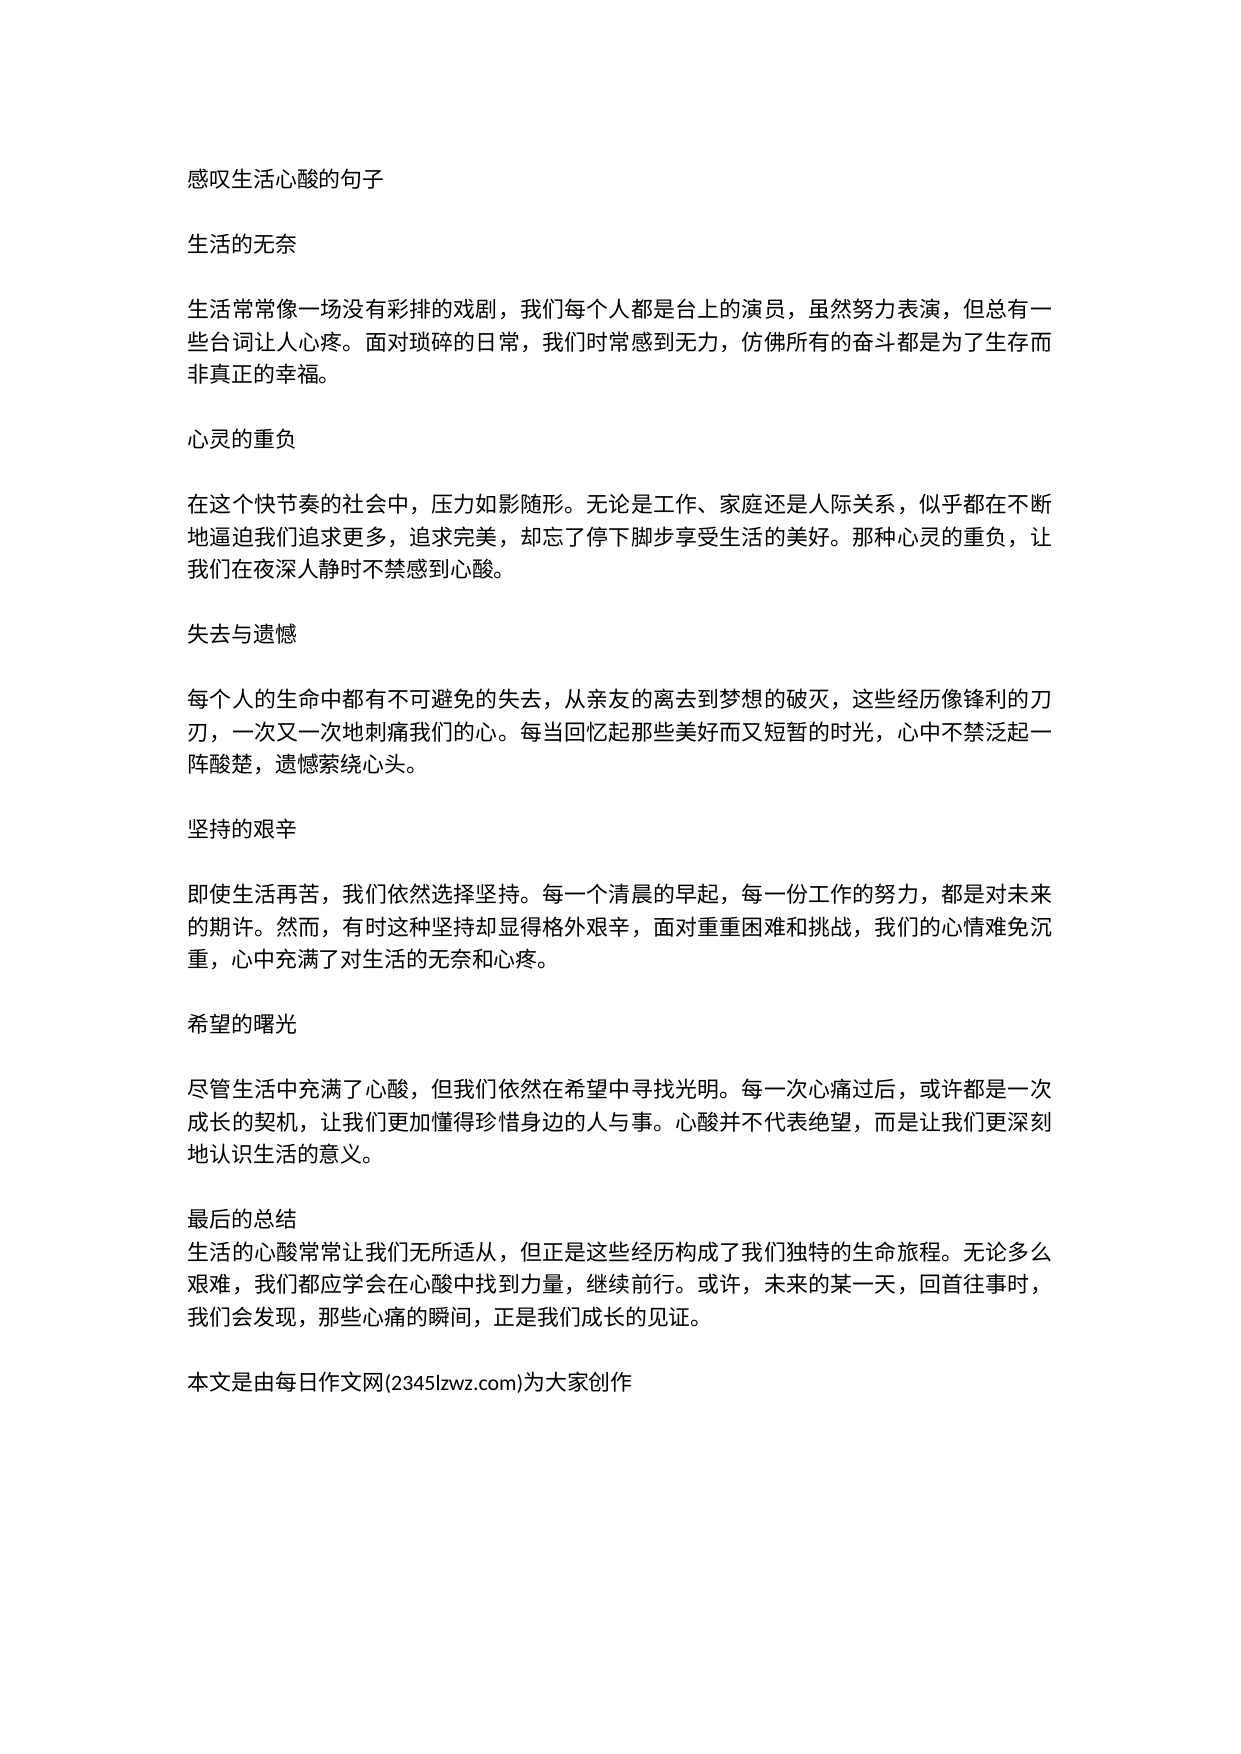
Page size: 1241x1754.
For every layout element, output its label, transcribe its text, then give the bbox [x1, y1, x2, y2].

text 感叹生活心酸的句子 [187, 162, 1053, 194]
text 希望的曙光 [187, 1007, 1053, 1039]
text 即使生活再苦，我们依然选择坚持。每一个清晨的早起，每一份工作的努力，都是对未来的期许。然而，有时这种坚持却显得格外艰辛，面对重重困难和挑战，我们的心情难免沉重，心中充满了对生活的无奈和心疼。 [187, 877, 1053, 974]
text 心灵的重负 [187, 422, 1053, 454]
text 每个人的生命中都有不可避免的失去，从亲友的离去到梦想的破灭，这些经历像锋利的刀刃，一次又一次地刺痛我们的心。每当回忆起那些美好而又短暂的时光，心中不禁泛起一阵酸楚，遗憾萦绕心头。 [187, 682, 1053, 779]
text 尽管生活中充满了心酸，但我们依然在希望中寻找光明。每一次心痛过后，或许都是一次成长的契机，让我们更加懂得珍惜身边的人与事。心酸并不代表绝望，而是让我们更深刻地认识生活的意义。 [187, 1072, 1053, 1169]
text 失去与遗憾 [187, 617, 1053, 649]
text 在这个快节奏的社会中，压力如影随形。无论是工作、家庭还是人际关系，似乎都在不断地逼迫我们追求更多，追求完美，却忘了停下脚步享受生活的美好。那种心灵的重负，让我们在夜深人静时不禁感到心酸。 [187, 487, 1053, 584]
text 最后的总结 [187, 1202, 1053, 1234]
text 生活的心酸常常让我们无所适从，但正是这些经历构成了我们独特的生命旅程。无论多么艰难，我们都应学会在心酸中找到力量，继续前行。或许，未来的某一天，回首往事时，我们会发现，那些心痛的瞬间，正是我们成长的见证。 [187, 1234, 1053, 1332]
text 本文是由每日作文网(2345lzwz.com)为大家创作 [187, 1364, 1053, 1397]
text 生活常常像一场没有彩排的戏剧，我们每个人都是台上的演员，虽然努力表演，但总有一些台词让人心疼。面对琐碎的日常，我们时常感到无力，仿佛所有的奋斗都是为了生存而非真正的幸福。 [187, 292, 1053, 389]
text 坚持的艰辛 [187, 812, 1053, 844]
text 生活的无奈 [187, 227, 1053, 259]
